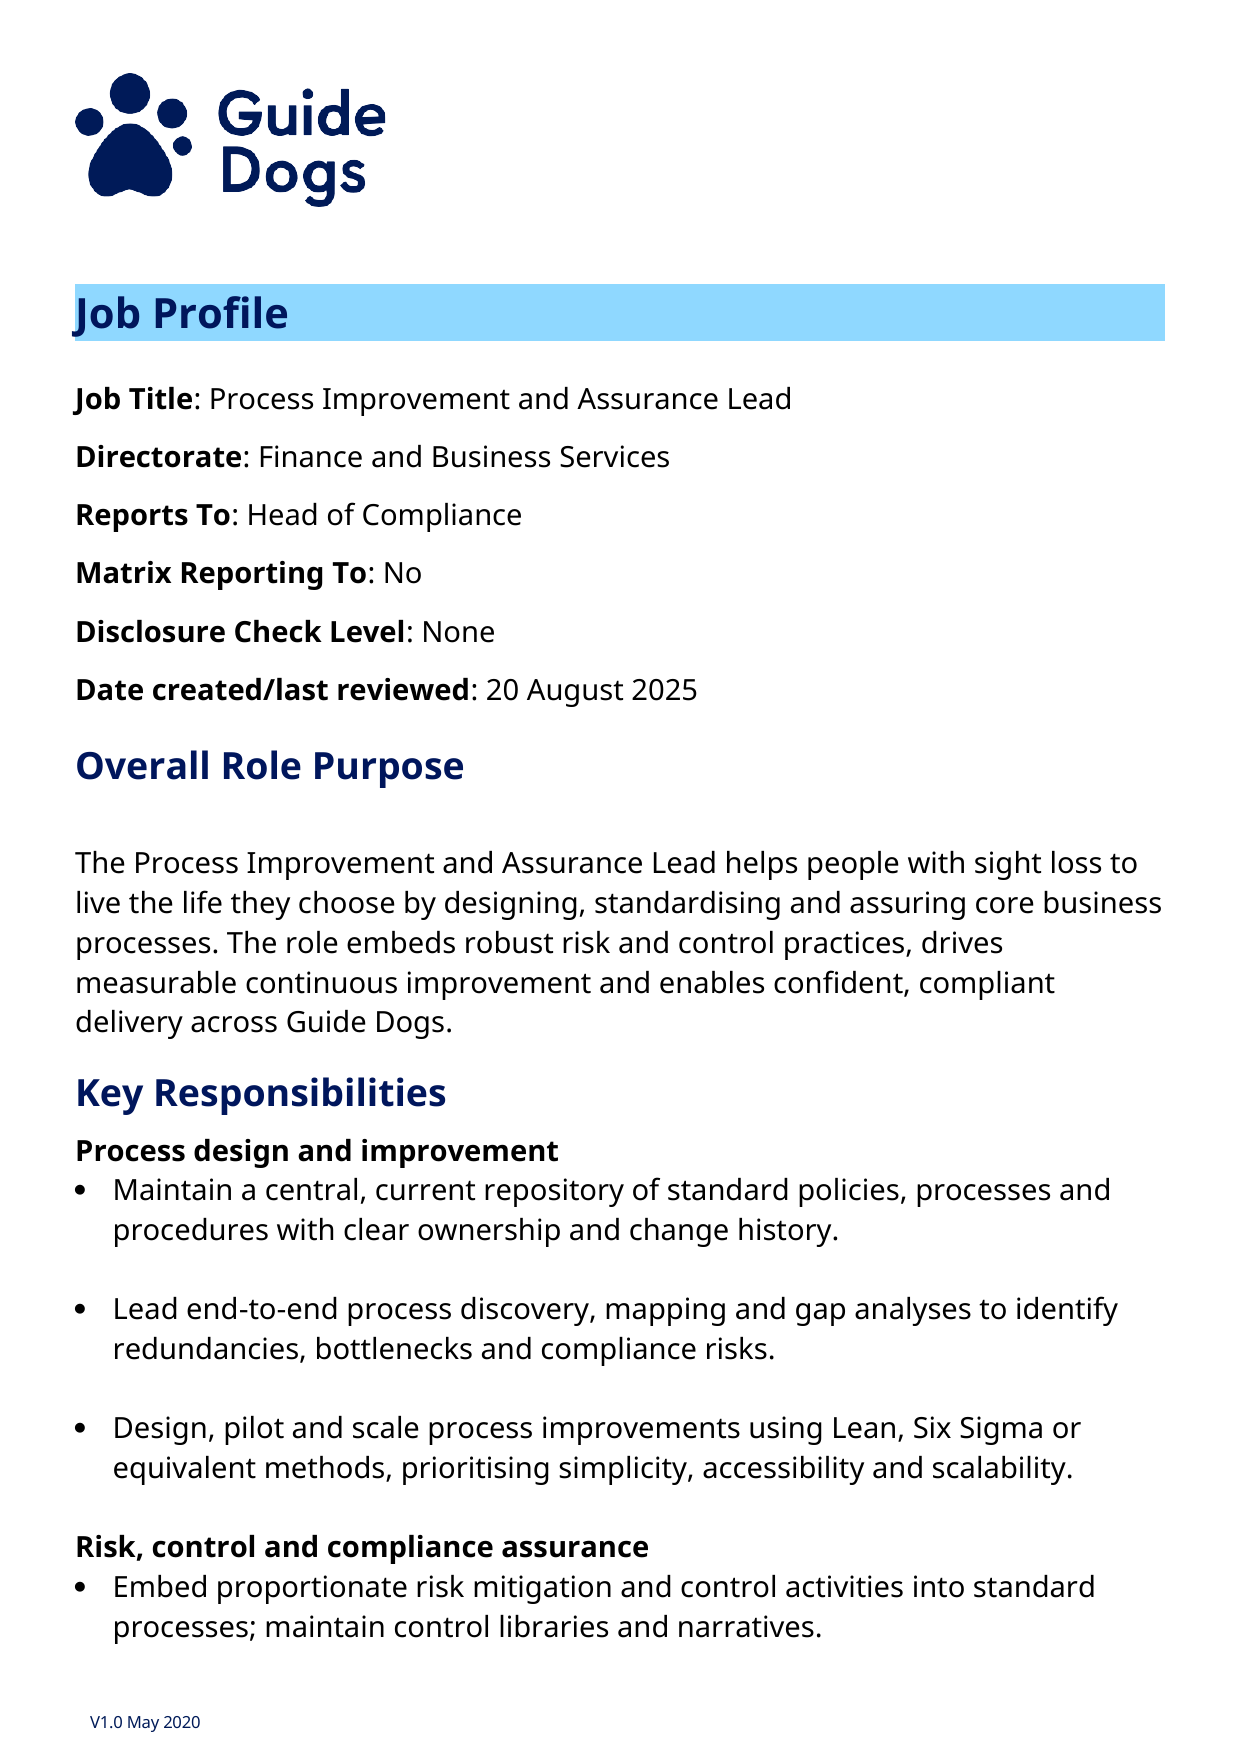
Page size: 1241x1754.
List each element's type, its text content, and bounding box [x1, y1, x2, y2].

list Risk, control and compliance assurance [75, 1527, 1165, 1566]
text Disclosure Check Level: None [75, 611, 1165, 651]
text Directorate: Finance and Business Services [75, 436, 1165, 476]
list Lead end‑to‑end process discovery, mapping and gap analyses to identify redundancies, bottlenecks and compliance risks. [75, 1288, 1165, 1368]
subtitle Job Profile [75, 284, 1165, 341]
text Matrix Reporting To: No [75, 553, 1165, 592]
subtitle Key Responsibilities [75, 1066, 1165, 1117]
list Embed proportionate risk mitigation and control activities into standard processes; maintain control libraries and narratives. [75, 1566, 1165, 1646]
text Date created/last reviewed: 20 August 2025 [75, 669, 1165, 709]
text Job Title: Process Improvement and Assurance Lead [75, 378, 1165, 418]
list Process design and improvement [75, 1130, 1165, 1169]
list Maintain a central, current repository of standard policies, processes and procedures with clear ownership and change history. [75, 1169, 1165, 1249]
text The Process Improvement and Assurance Lead helps people with sight loss to live the life they choose by designing, standardising and assuring core business processes. The role embeds robust risk and control practices, drives measurable continuous improvement and enables confident, compliant delivery across Guide Dogs. [75, 803, 1165, 1041]
subtitle Overall Role Purpose [75, 739, 1165, 791]
text Reports To: Head of Compliance [75, 494, 1165, 534]
picture [75, 73, 386, 207]
list Design, pilot and scale process improvements using Lean, Six Sigma or equivalent methods, prioritising simplicity, accessibility and scalability. [75, 1408, 1165, 1487]
